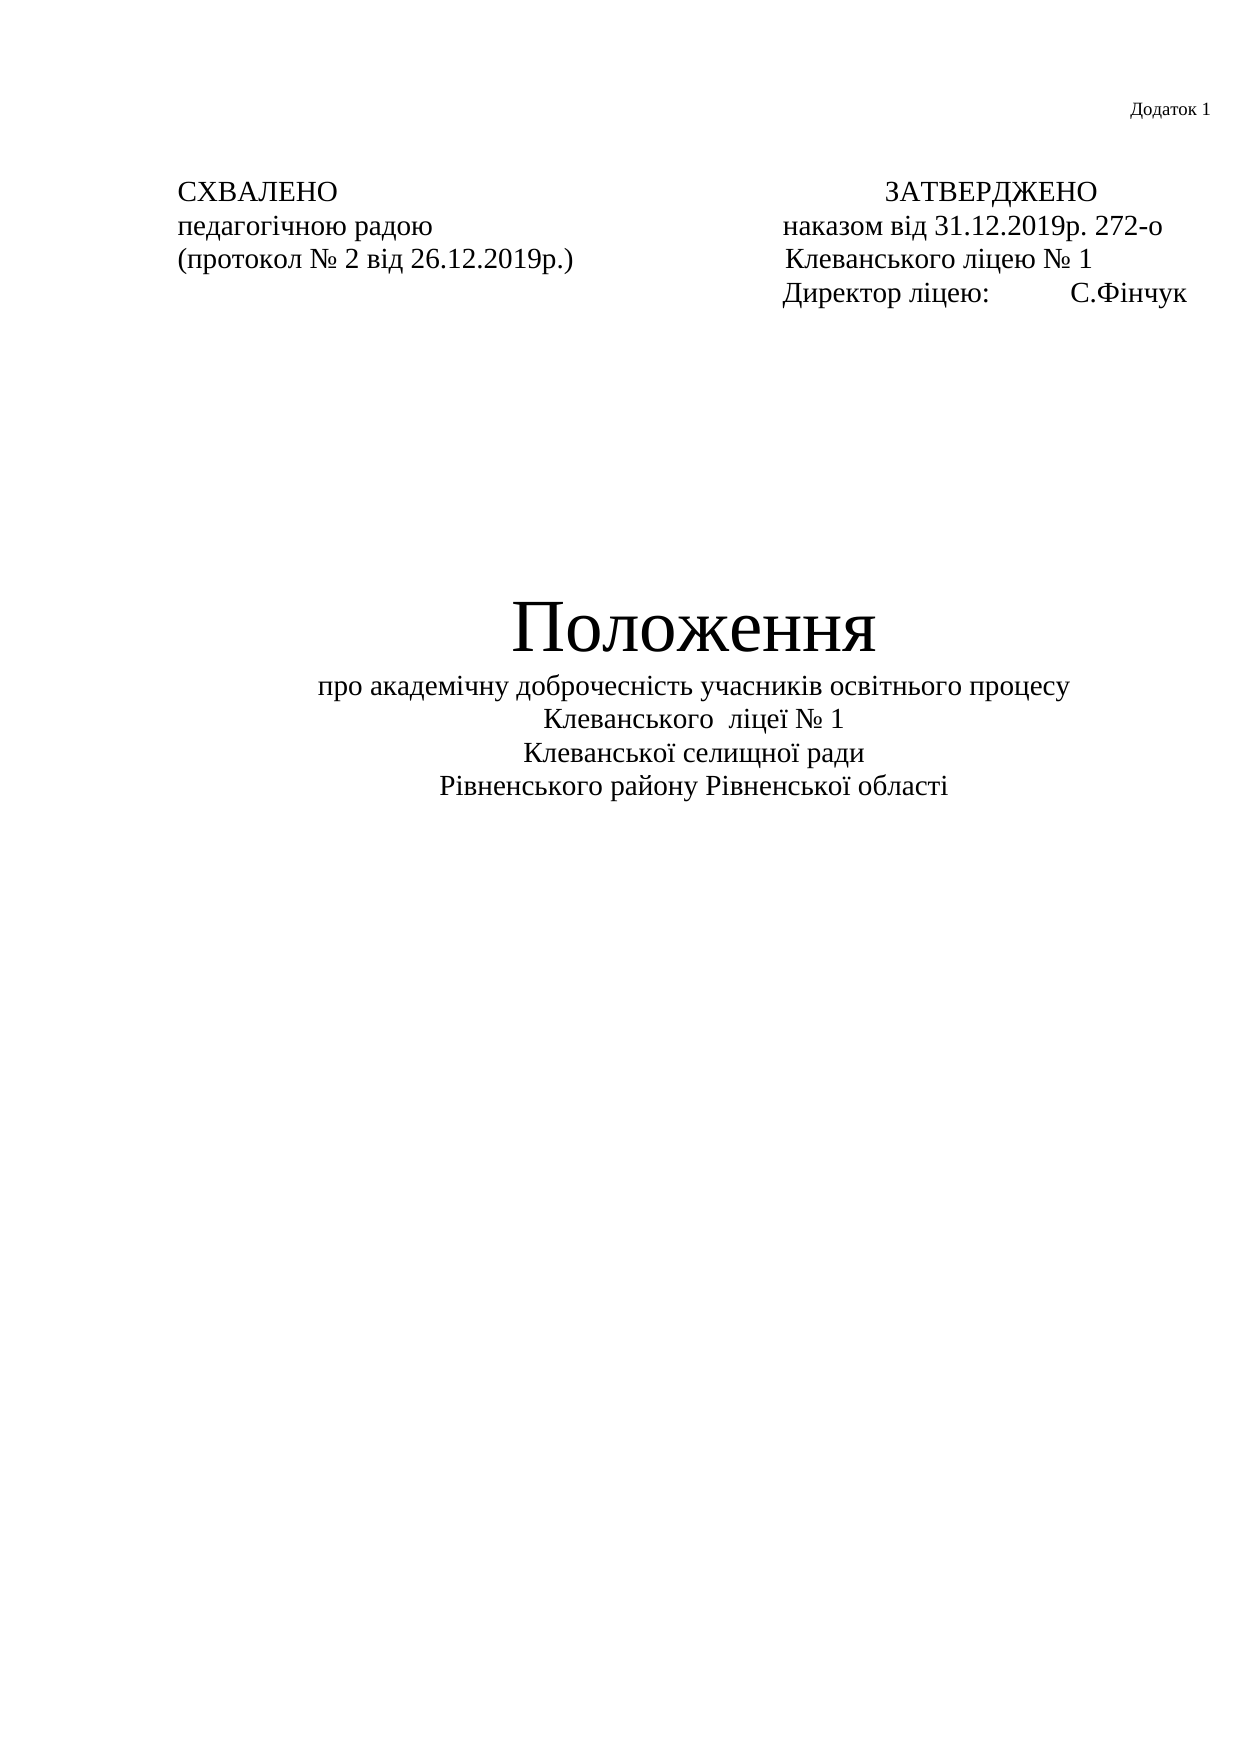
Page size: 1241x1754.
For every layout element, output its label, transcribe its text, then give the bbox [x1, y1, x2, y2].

text Директор ліцею: С.Фінчук [177, 275, 1211, 308]
text Клеванської селищної ради [177, 735, 1211, 768]
text СХВАЛЕНО ЗАТВЕРДЖЕНО [177, 174, 1211, 208]
text про академічну доброчесність учасників освітнього процесу [177, 668, 1211, 701]
text педагогічною радою наказом від 31.12.2019р. 272-о [177, 208, 1211, 241]
text (протокол № 2 від 26.12.2019р.) Клеванського ліцею № 1 [177, 241, 1211, 275]
text Клеванського ліцеї № 1 [177, 701, 1211, 735]
text Положення [177, 581, 1211, 668]
text Додаток 1 [177, 97, 1211, 119]
text Рівненського району Рівненської області [177, 768, 1211, 802]
